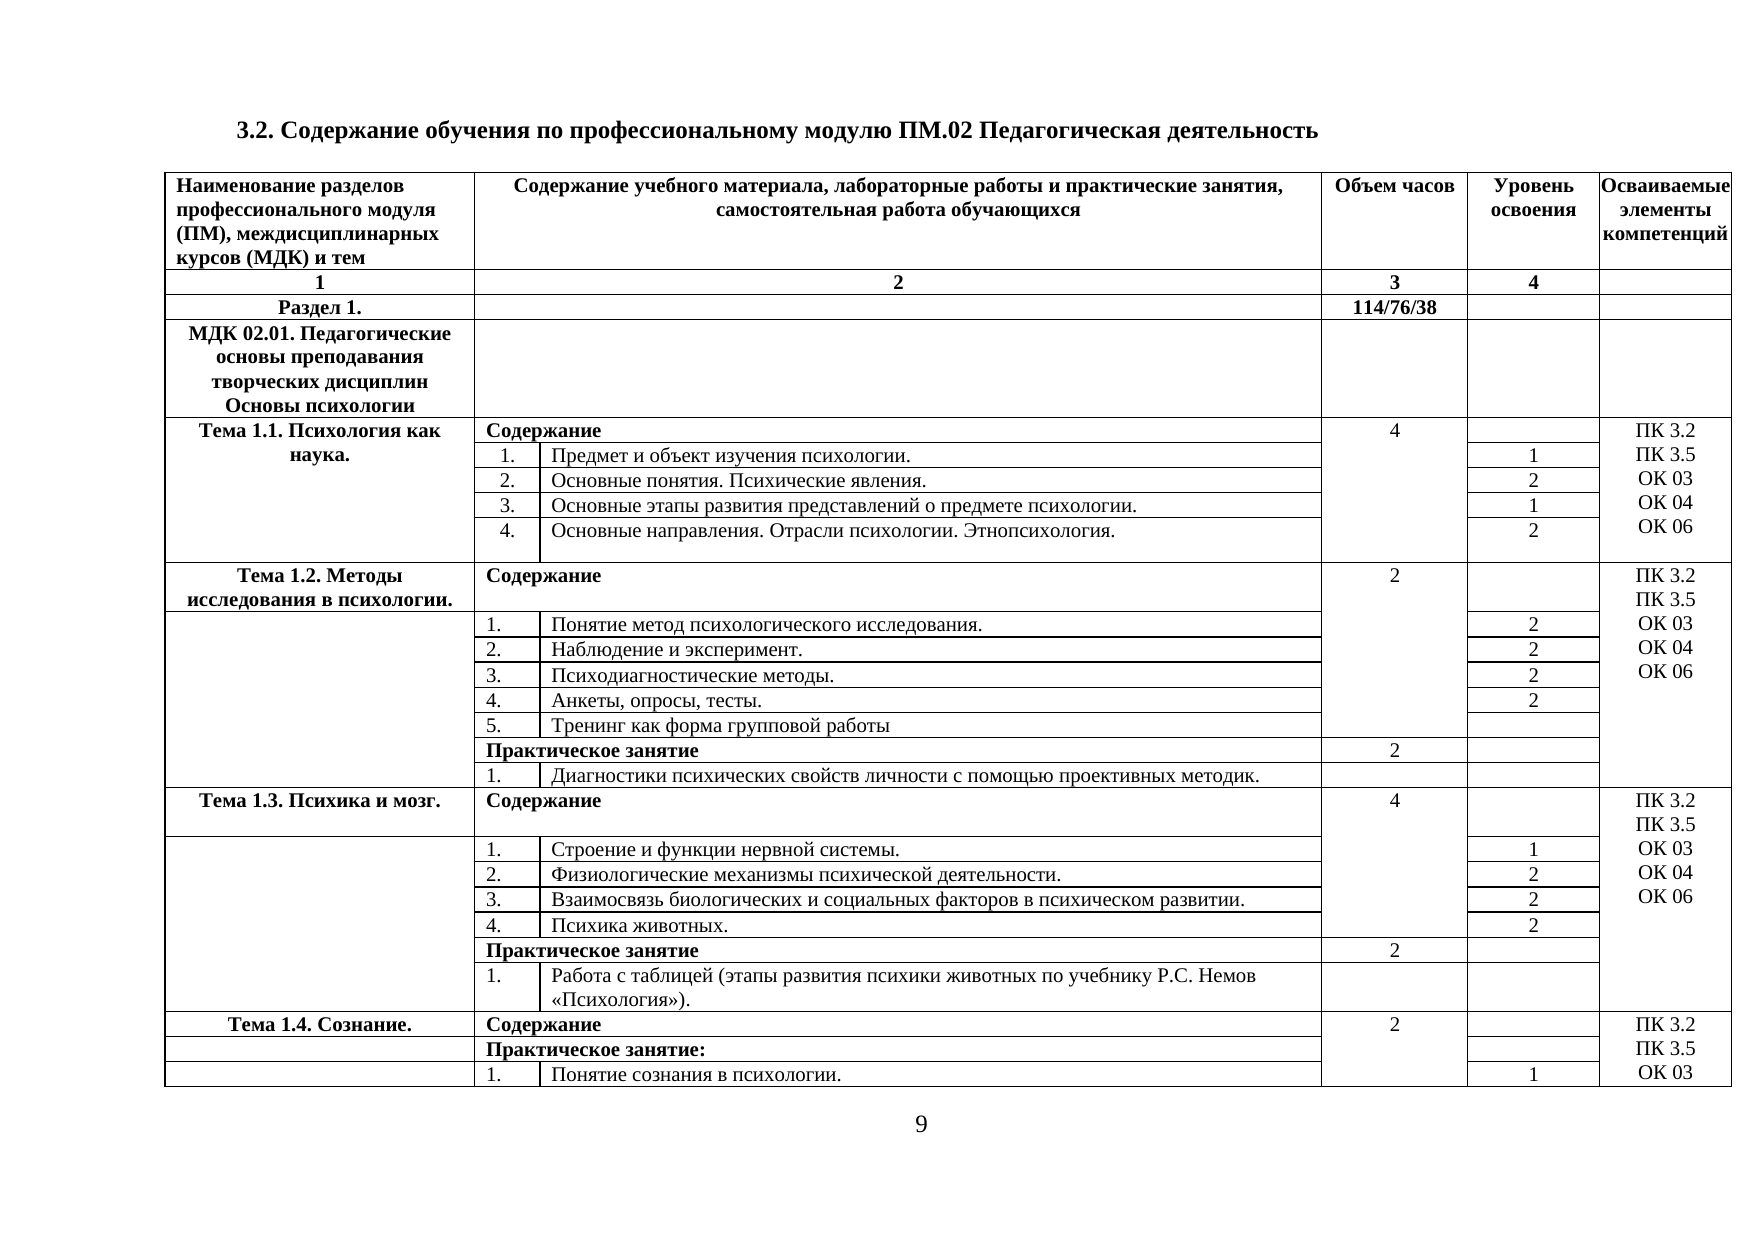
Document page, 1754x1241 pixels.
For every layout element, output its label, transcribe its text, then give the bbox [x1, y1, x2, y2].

table_cell [1468, 738, 1599, 762]
table_cell Тема 1.3. Психика и мозг. [166, 788, 474, 836]
table_cell Практическое занятие [475, 738, 1321, 762]
table_cell 1 [1468, 443, 1599, 467]
table_cell Строение и функции нервной системы. [541, 837, 1321, 861]
table_cell Содержание [475, 1012, 1321, 1036]
table_cell 4. [475, 518, 539, 562]
table_cell Содержание [475, 563, 1321, 611]
table_cell 4 [1322, 788, 1467, 937]
table_cell 3. [475, 493, 539, 517]
table_cell ПК 3.2 ПК 3.5 ОК 03 ОК 04 ОК 06 [1600, 788, 1731, 1011]
table_cell Понятие метод психологического исследования. [541, 612, 1321, 636]
table_cell 1. [475, 443, 539, 467]
table_cell Анкеты, опросы, тесты. [541, 688, 1321, 712]
table_cell 2 [1468, 468, 1599, 492]
table_cell Раздел 1. [166, 295, 474, 319]
table_cell ПК 3.2 ПК 3.5 ОК 03 ОК 04 ОК 06 [1600, 563, 1731, 787]
table_cell 2 [475, 270, 1321, 294]
table_cell 2 [1468, 688, 1599, 712]
table_cell Основные понятия. Психические явления. [541, 468, 1321, 492]
table_cell Взаимосвязь биологических и социальных факторов в психическом развитии. [541, 888, 1321, 911]
table_cell [1322, 320, 1467, 417]
table_cell 1. [475, 837, 539, 861]
table_cell Тема 1.4. Сознание. [166, 1012, 474, 1036]
table_cell 2 [1322, 938, 1467, 962]
table_cell 2. [475, 638, 539, 661]
table_cell Тема 1.2. Методы исследования в психологии. [166, 563, 474, 611]
table_cell [1468, 788, 1599, 836]
table_cell [1600, 320, 1731, 417]
table_cell 4. [475, 913, 539, 937]
table_cell Содержание [475, 418, 1321, 442]
table_cell МДК 02.01. Педагогические основы преподавания творческих дисциплин Основы психологии [166, 320, 474, 417]
table_cell [1468, 938, 1599, 962]
table_cell Психодиагностические методы. [541, 663, 1321, 687]
table_cell 114/76/38 [1322, 295, 1467, 319]
table_cell 4 [1322, 418, 1467, 562]
table_cell 3. [475, 663, 539, 687]
table_cell 2 [1468, 518, 1599, 562]
table_cell Психика животных. [541, 913, 1321, 937]
table_cell Практическое занятие: [475, 1037, 1321, 1061]
table_cell 2 [1468, 888, 1599, 911]
table_cell 5. [475, 713, 539, 737]
table_cell 2 [1322, 563, 1467, 737]
table_cell Практическое занятие [475, 938, 1321, 962]
table_cell Наблюдение и эксперимент. [541, 638, 1321, 661]
table_cell 2. [475, 468, 539, 492]
table_cell 1 [1468, 837, 1599, 861]
table_cell [1468, 963, 1599, 1011]
table_cell [166, 837, 474, 1011]
table_cell 2 [1468, 663, 1599, 687]
table_cell Физиологические механизмы психической деятельности. [541, 862, 1321, 886]
table_cell 1 [1468, 493, 1599, 517]
table_cell [1468, 763, 1599, 787]
table_cell Диагностики психических свойств личности с помощью проективных методик. [541, 763, 1321, 787]
table_cell ПК 3.2 ПК 3.5 ОК 03 ОК 04 ОК 06 [1600, 1012, 1731, 1086]
table_header Объем часов [1322, 173, 1467, 269]
table_cell 3 [1322, 270, 1467, 294]
table_cell 4 [1468, 270, 1599, 294]
table_cell 2 [1468, 612, 1599, 636]
table_cell Основные направления. Отрасли психологии. Этнопсихология. [541, 518, 1321, 562]
table_cell [1322, 763, 1467, 787]
table_cell Основные этапы развития представлений о предмете психологии. [541, 493, 1321, 517]
table_cell Понятие сознания в психологии. [541, 1062, 1321, 1086]
table_cell 4. [475, 688, 539, 712]
table_cell 1. [475, 612, 539, 636]
table_cell 1. [475, 963, 539, 1011]
table_cell [1468, 563, 1599, 611]
table_cell [475, 295, 1321, 319]
table_cell Тренинг как форма групповой работы [541, 713, 1321, 737]
table_header Наименование разделов профессионального модуля (ПМ), междисциплинарных курсов (МДК) и тем [166, 173, 474, 269]
table_header Уровень освоения [1468, 173, 1599, 269]
table_cell 2 [1322, 738, 1467, 762]
table_cell 1. [475, 1062, 539, 1086]
table_cell [166, 1037, 474, 1061]
table_cell [1468, 1012, 1599, 1036]
table_cell 2 [1468, 638, 1599, 661]
table_cell Содержание [475, 788, 1321, 836]
table_cell 1 [1468, 1062, 1599, 1086]
table_cell Предмет и объект изучения психологии. [541, 443, 1321, 467]
table_cell [1468, 713, 1599, 737]
table_cell [475, 320, 1321, 417]
table_cell 1 [166, 270, 474, 294]
table_cell Работа с таблицей (этапы развития психики животных по учебнику Р.С. Немов «Психология»). [541, 963, 1321, 1011]
table_cell [1468, 295, 1599, 319]
table_cell [1600, 295, 1731, 319]
table_cell 2 [1468, 862, 1599, 886]
table_cell Тема 1.1. Психология как наука. [166, 418, 474, 562]
table_cell 3. [475, 888, 539, 911]
table_cell [1468, 418, 1599, 442]
table_cell 2 [1468, 913, 1599, 937]
table_cell [166, 612, 474, 787]
table_cell [1468, 1037, 1599, 1061]
table_cell 2. [475, 862, 539, 886]
table_header Содержание учебного материала, лабораторные работы и практические занятия, самостоятельная работа обучающихся [475, 173, 1321, 269]
table_cell [1468, 320, 1599, 417]
table_cell [1600, 270, 1731, 294]
table_cell ПК 3.2 ПК 3.5 ОК 03 ОК 04 ОК 06 [1600, 418, 1731, 562]
subtitle 3.2. Содержание обучения по профессиональному модулю ПМ.02 Педагогическая деятельность [207, 118, 1665, 143]
table_cell [1322, 963, 1467, 1011]
table_cell 2 [1322, 1012, 1467, 1086]
table_cell 1. [475, 763, 539, 787]
table_cell [166, 1062, 474, 1086]
table_header Осваиваемые элементы компетенций [1600, 173, 1731, 269]
